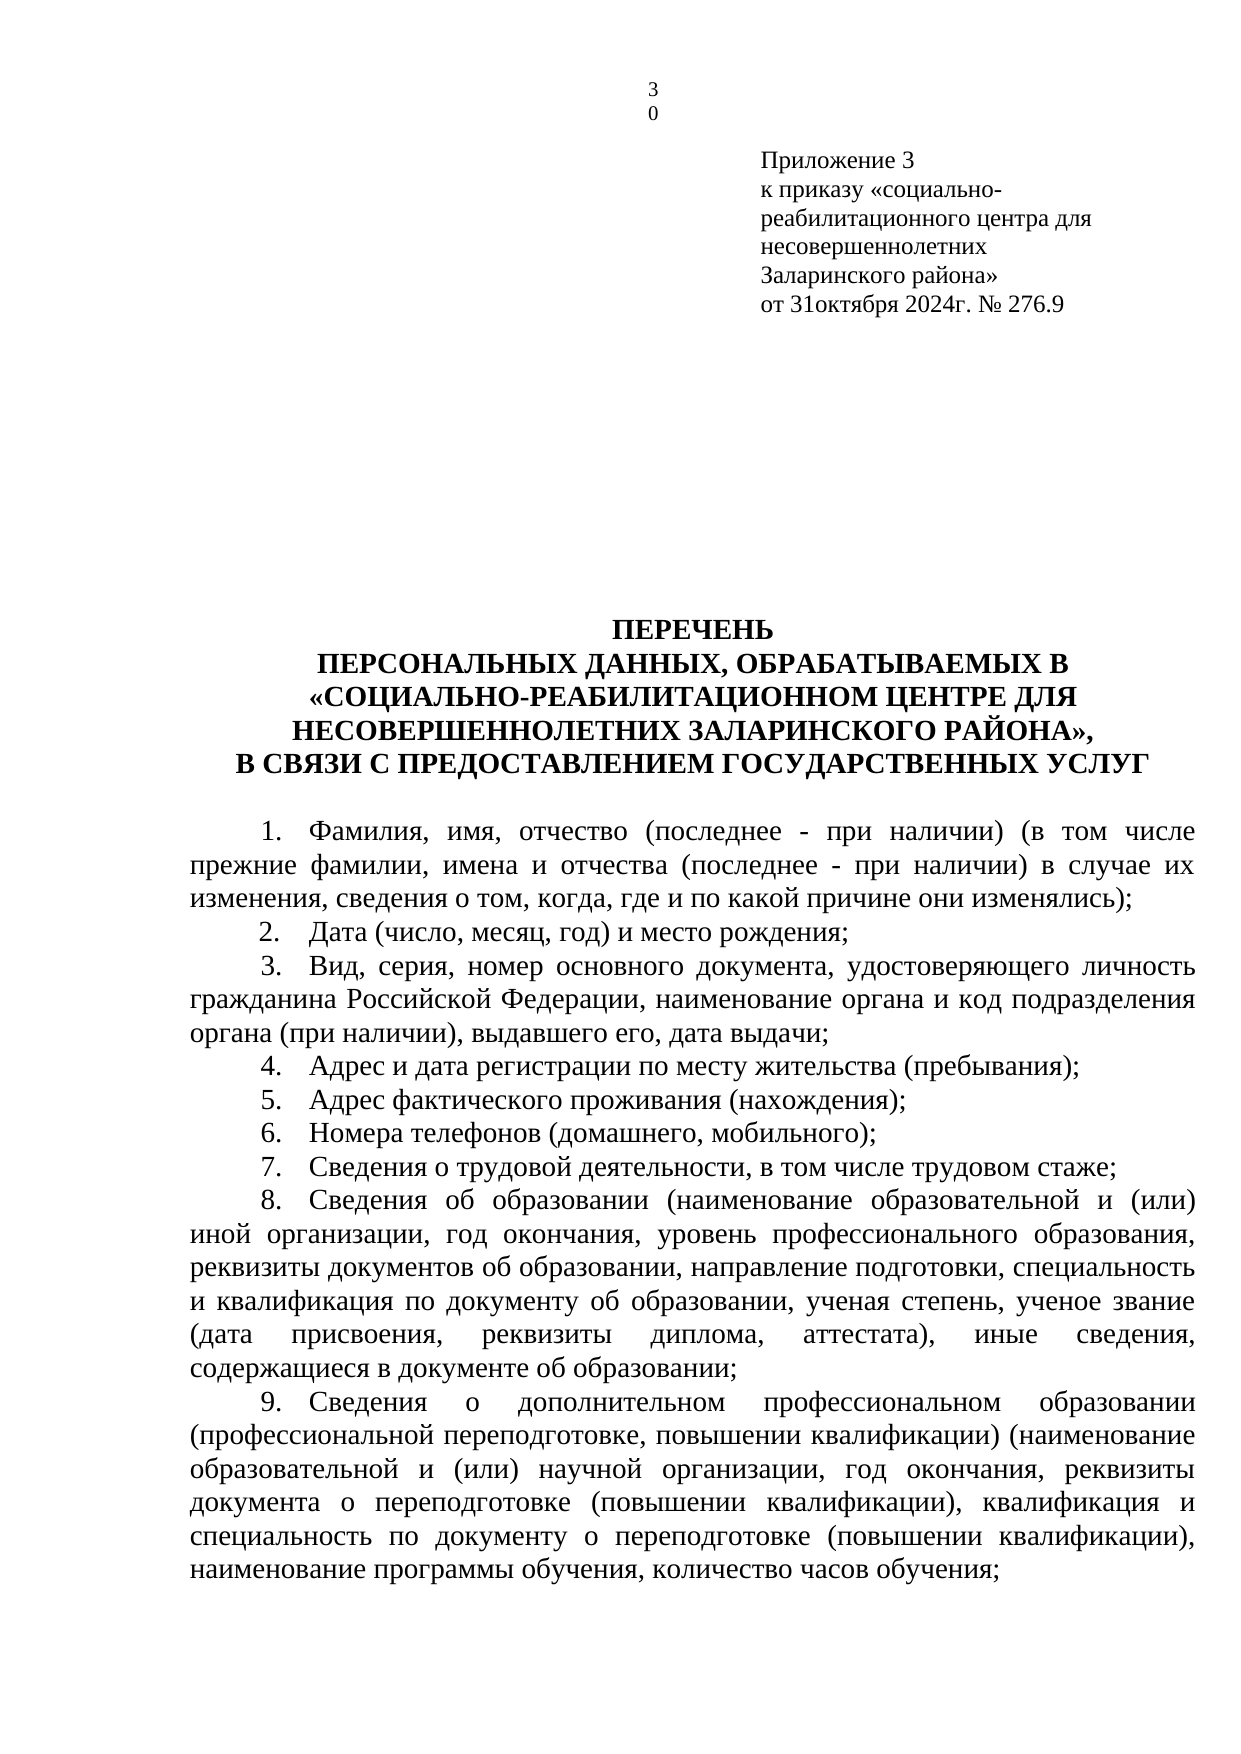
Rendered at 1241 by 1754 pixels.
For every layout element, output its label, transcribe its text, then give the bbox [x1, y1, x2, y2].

list Вид, серия, номер основного документа, удостоверяющего личность гражданина Российской Федерации, наименование органа и код подразделения органа (при наличии), выдавшего его, дата выдачи; [189, 948, 1196, 1048]
list Номера телефонов (домашнего, мобильного); [189, 1115, 1196, 1149]
text ПЕРСОНАЛЬНЫХ ДАННЫХ, ОБРАБАТЫВАЕМЫХ В «СОЦИАЛЬНО-РЕАБИЛИТАЦИОННОМ ЦЕНТРЕ ДЛЯ НЕСОВЕРШЕННОЛЕТНИХ ЗАЛАРИНСКОГО РАЙОНА», [189, 646, 1196, 746]
text В СВЯЗИ С ПРЕДОСТАВЛЕНИЕМ ГОСУДАРСТВЕННЫХ УСЛУГ [189, 746, 1196, 780]
text ПЕРЕЧЕНЬ [189, 612, 1196, 646]
list Сведения о трудовой деятельности, в том числе трудовом стаже; [189, 1149, 1196, 1182]
list Адрес и дата регистрации по месту жительства (пребывания); [189, 1048, 1196, 1082]
list Сведения о дополнительном профессиональном образовании (профессиональной переподготовке, повышении квалификации) (наименование образовательной и (или) научной организации, год окончания, реквизиты документа о переподготовке (повышении квалификации), квалификация и специальность по документу о переподготовке (повышении квалификации), наименование программы обучения, количество часов обучения; [189, 1384, 1196, 1585]
list Фамилия, имя, отчество (последнее - при наличии) (в том числе прежние фамилии, имена и отчества (последнее - при наличии) в случае их изменения, сведения о том, когда, где и по какой причине они изменялись); [189, 813, 1196, 914]
list Сведения об образовании (наименование образовательной и (или) иной организации, год окончания, уровень профессионального образования, реквизиты документов об образовании, направление подготовки, специальность и квалификация по документу об образовании, ученая степень, ученое звание (дата присвоения, реквизиты диплома, аттестата), иные сведения, содержащиеся в документе об образовании; [189, 1182, 1196, 1384]
list Дата (число, месяц, год) и место рождения; [189, 914, 1196, 948]
list Адрес фактического проживания (нахождения); [189, 1082, 1196, 1115]
